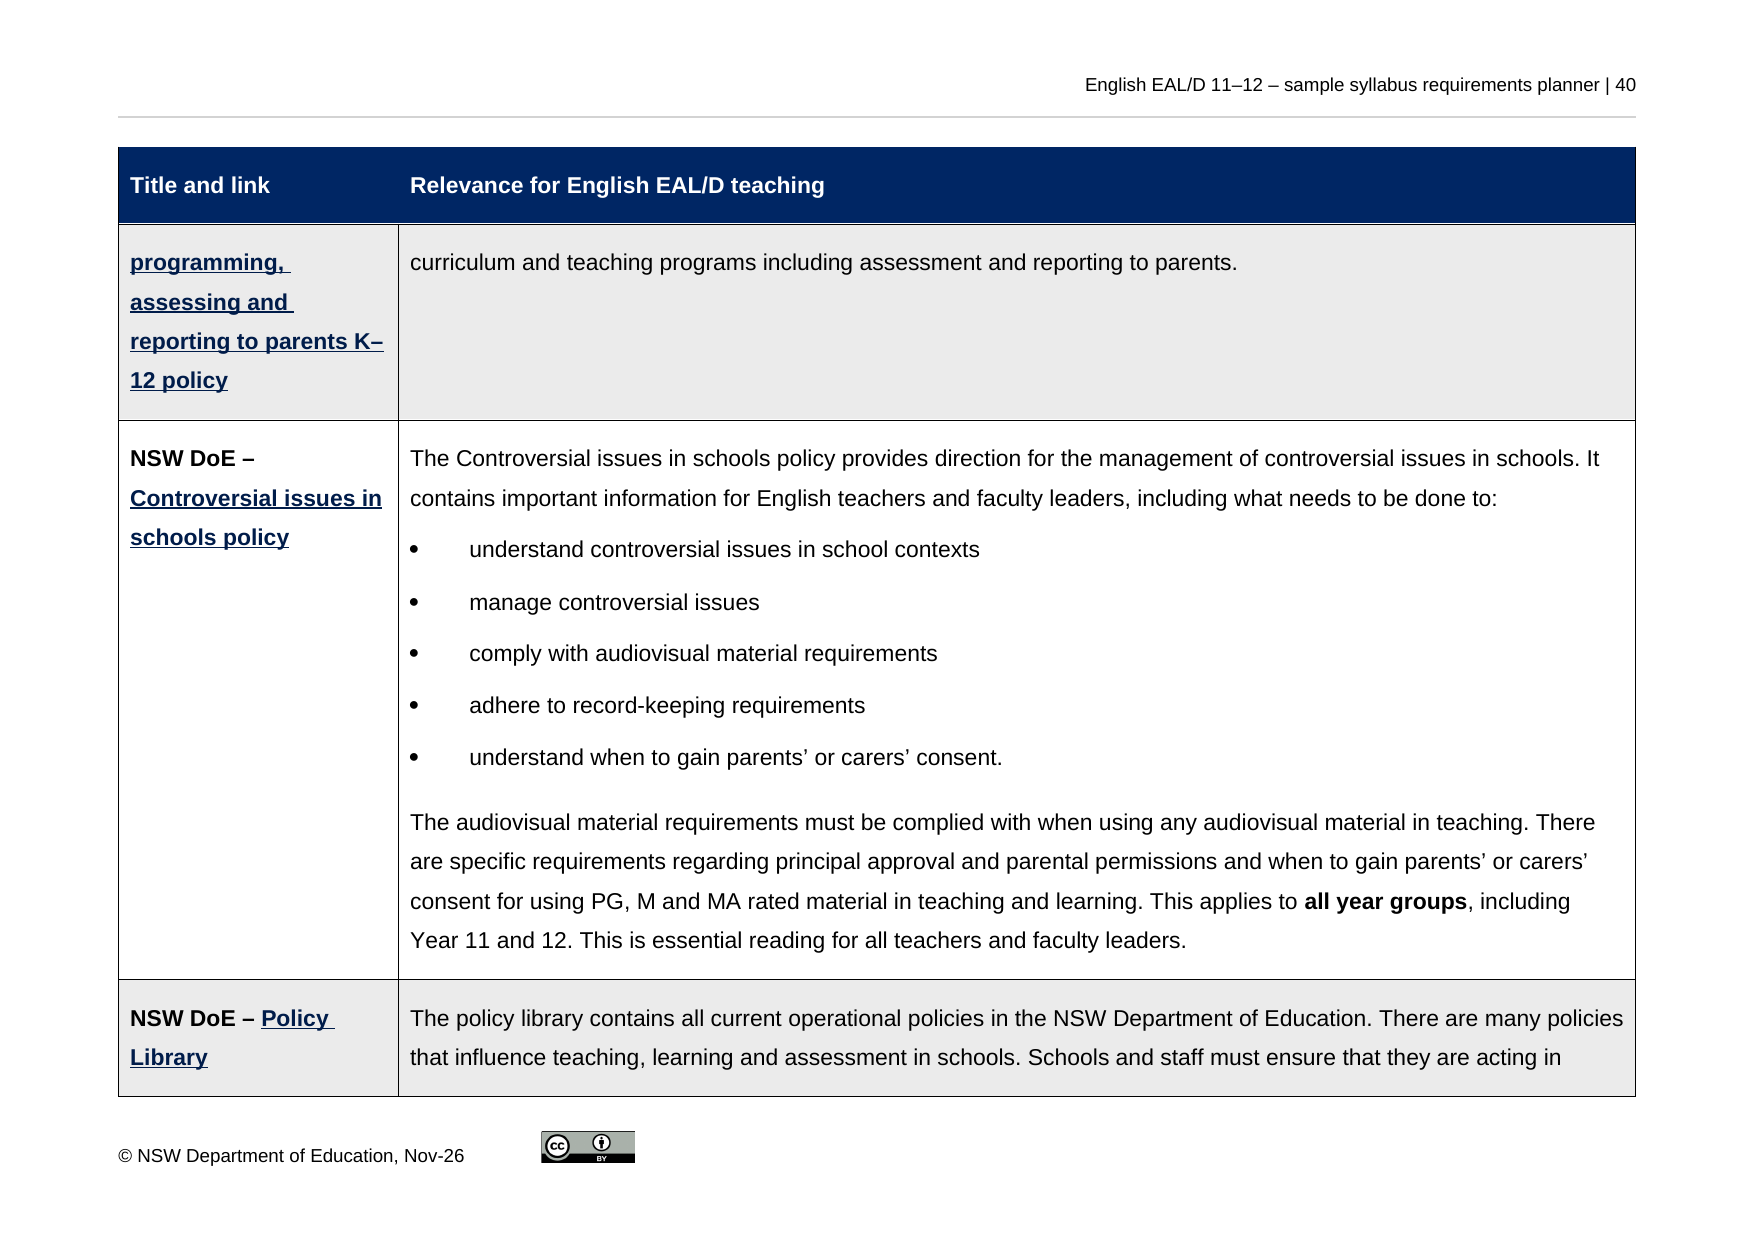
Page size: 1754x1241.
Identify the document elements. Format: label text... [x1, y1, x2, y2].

table_cell NSW DoE – Controversial issues in schools policy [119, 421, 398, 979]
table_cell The Controversial issues in schools policy provides direction for the management of controversial issues in schools. It contains important information for English teachers and faculty leaders, including what needs to be done to: understand controversial issues in school contexts manage controversial issues comply with audiovisual material requirements adhere to record-keeping requirements understand when to gain parents’ or carers’ consent. The audiovisual material requirements must be complied with when using any audiovisual material in teaching. There are specific requirements regarding principal approval and parental permissions and when to gain parents’ or carers’ consent for using PG, M and MA rated material in teaching and learning. This applies to all year groups, including Year 11 and 12. This is essential reading for all teachers and faculty leaders. [399, 421, 1635, 979]
table_header Relevance for English EAL/D teaching [399, 147, 1635, 223]
picture [541, 1131, 635, 1163]
table_header Title and link [119, 147, 399, 223]
table_cell NSW DoE – Curriculum planning and programming, assessing and reporting to parents K–12 policy [119, 225, 398, 419]
table_cell NSW DoE – Policy Library [119, 980, 398, 1096]
